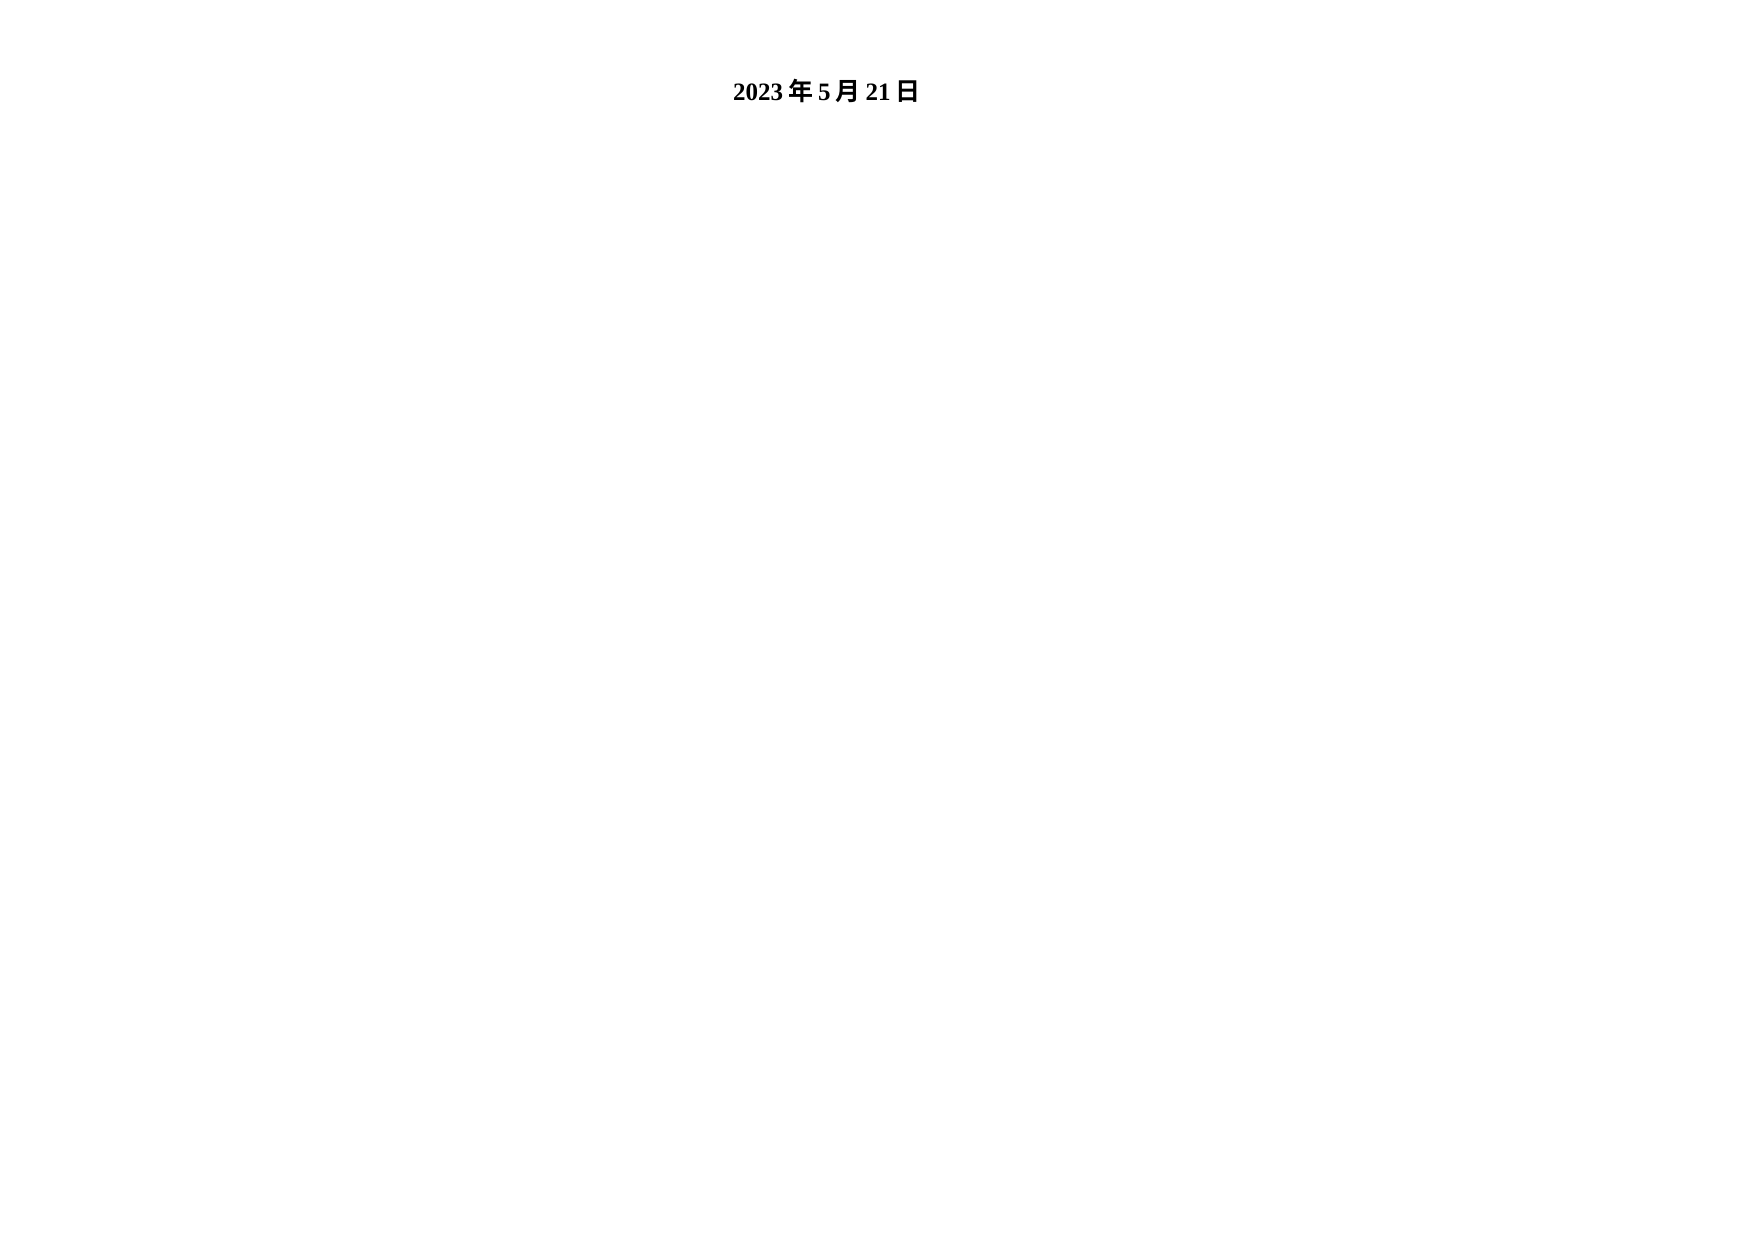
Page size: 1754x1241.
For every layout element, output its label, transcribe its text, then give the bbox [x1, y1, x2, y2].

text 2023年5月21日 [75, 57, 1754, 122]
